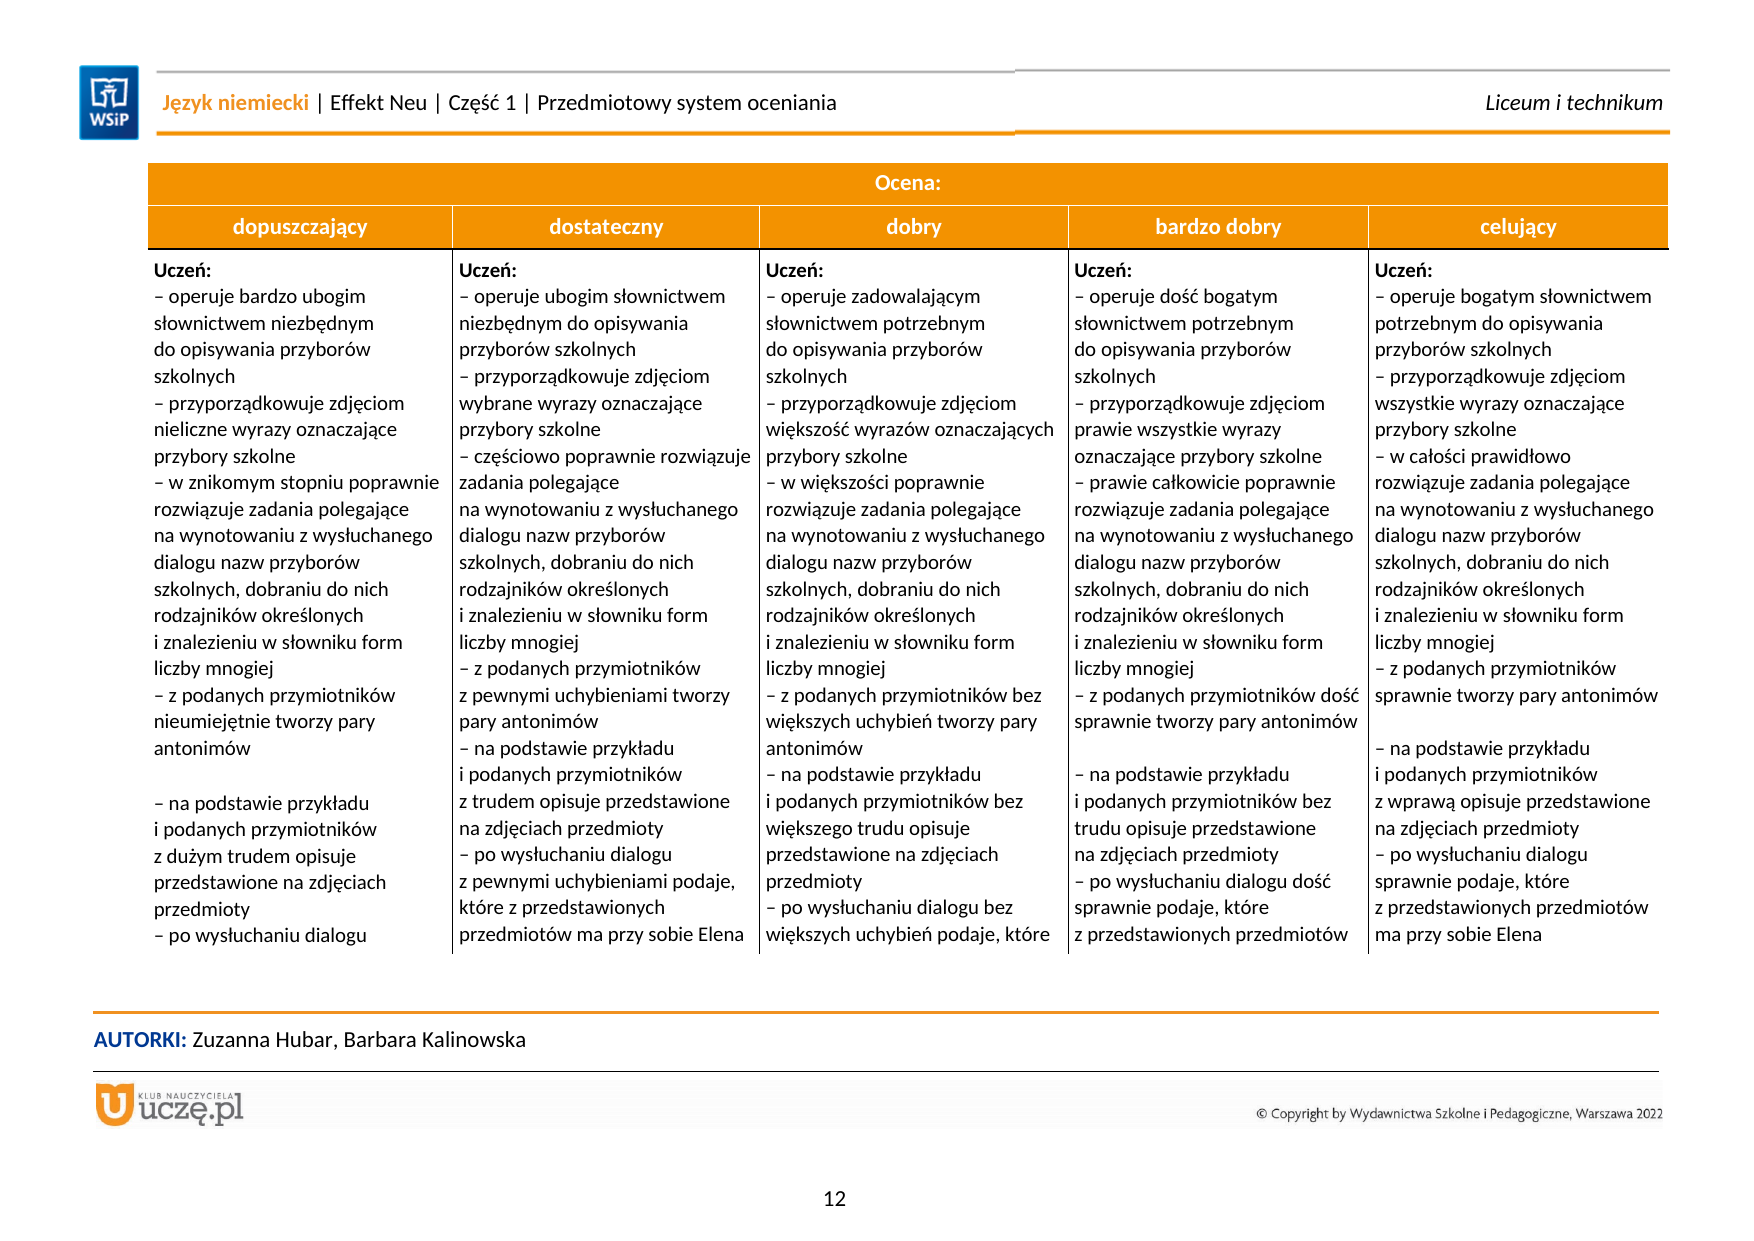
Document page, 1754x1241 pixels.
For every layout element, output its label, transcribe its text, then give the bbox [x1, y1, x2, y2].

picture [96, 1080, 1663, 1129]
table_cell bardzo dobry [1069, 206, 1368, 248]
table_header Ocena: [148, 163, 1668, 205]
picture [0, 6, 1671, 164]
table_cell dobry [760, 206, 1068, 248]
table_cell dostateczny [453, 206, 759, 248]
table_cell dopuszczający [148, 206, 452, 248]
table_cell celujący [1369, 206, 1668, 248]
